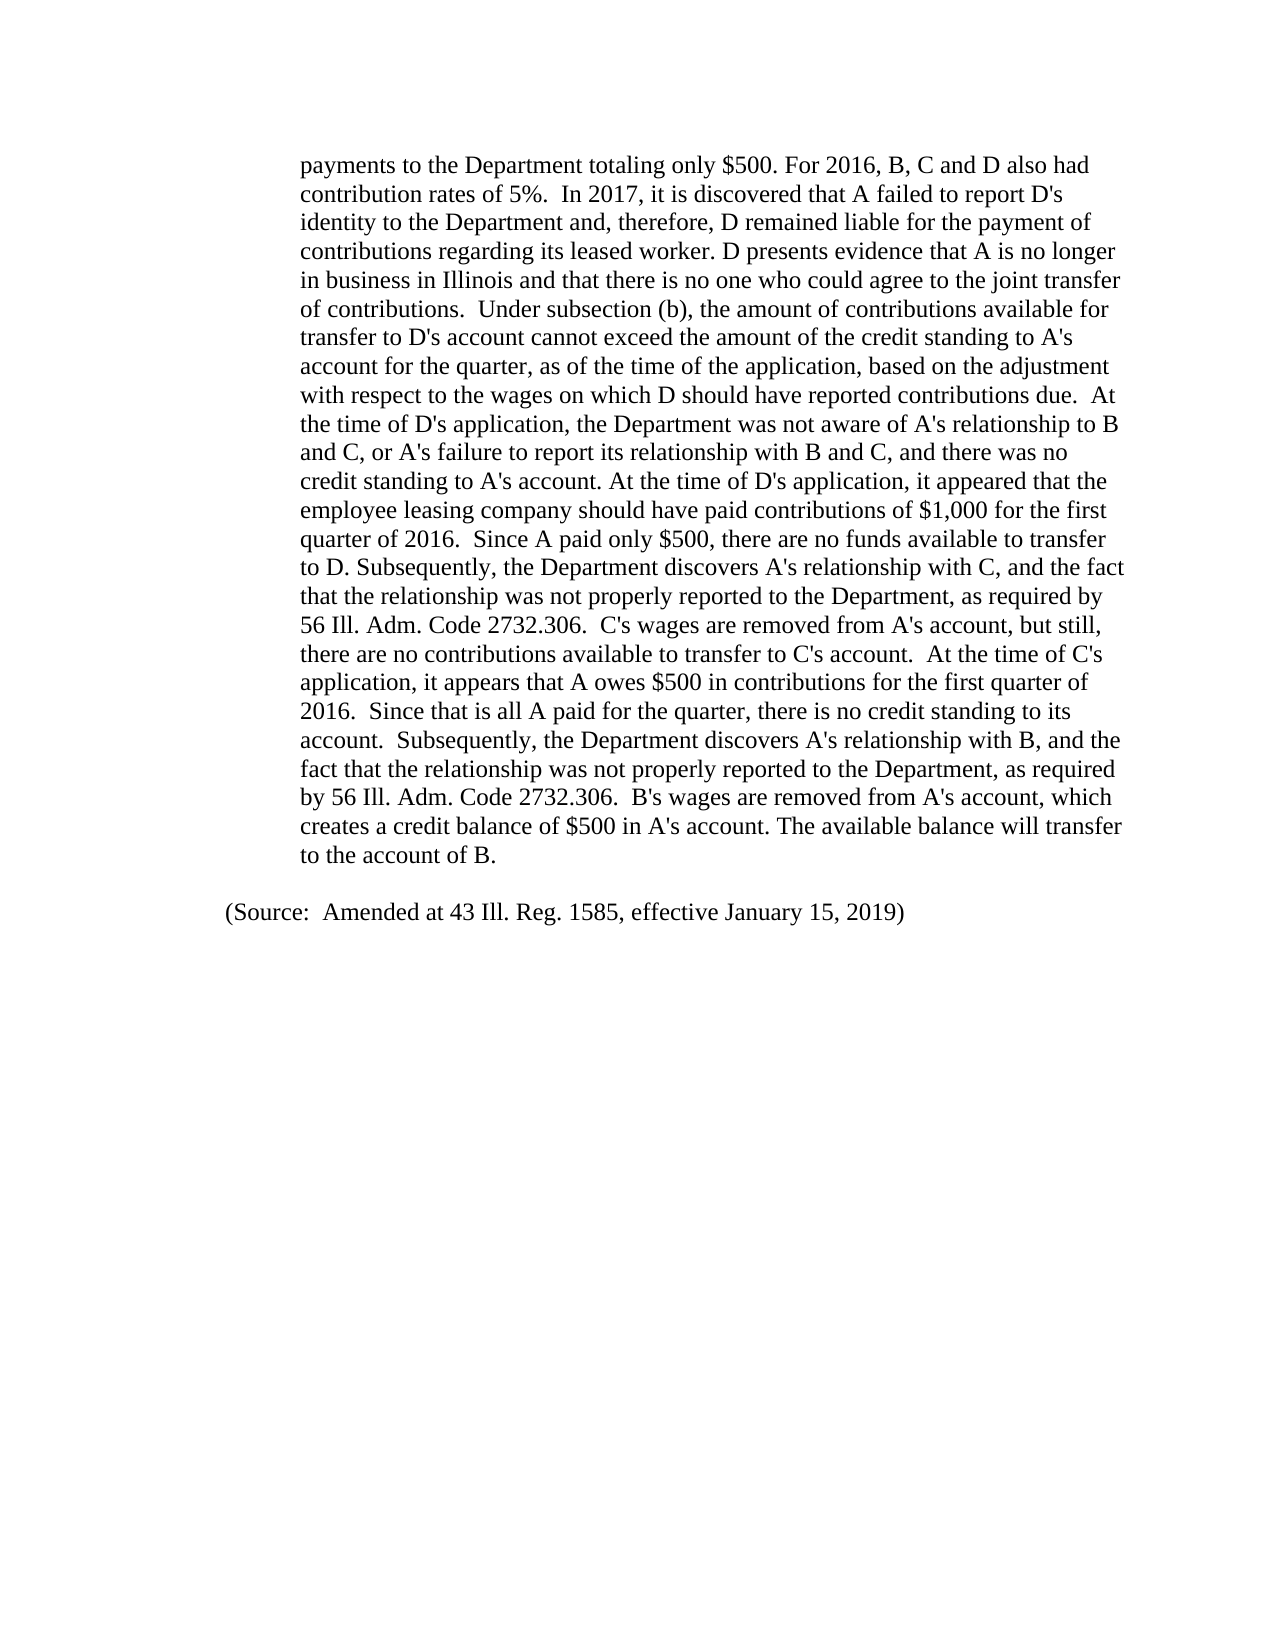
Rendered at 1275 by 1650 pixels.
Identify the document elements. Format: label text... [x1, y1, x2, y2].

text (Source: Amended at 43 Ill. Reg. 1585, effective January 15, 2019) [225, 897, 1125, 926]
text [300, 150, 1125, 869]
